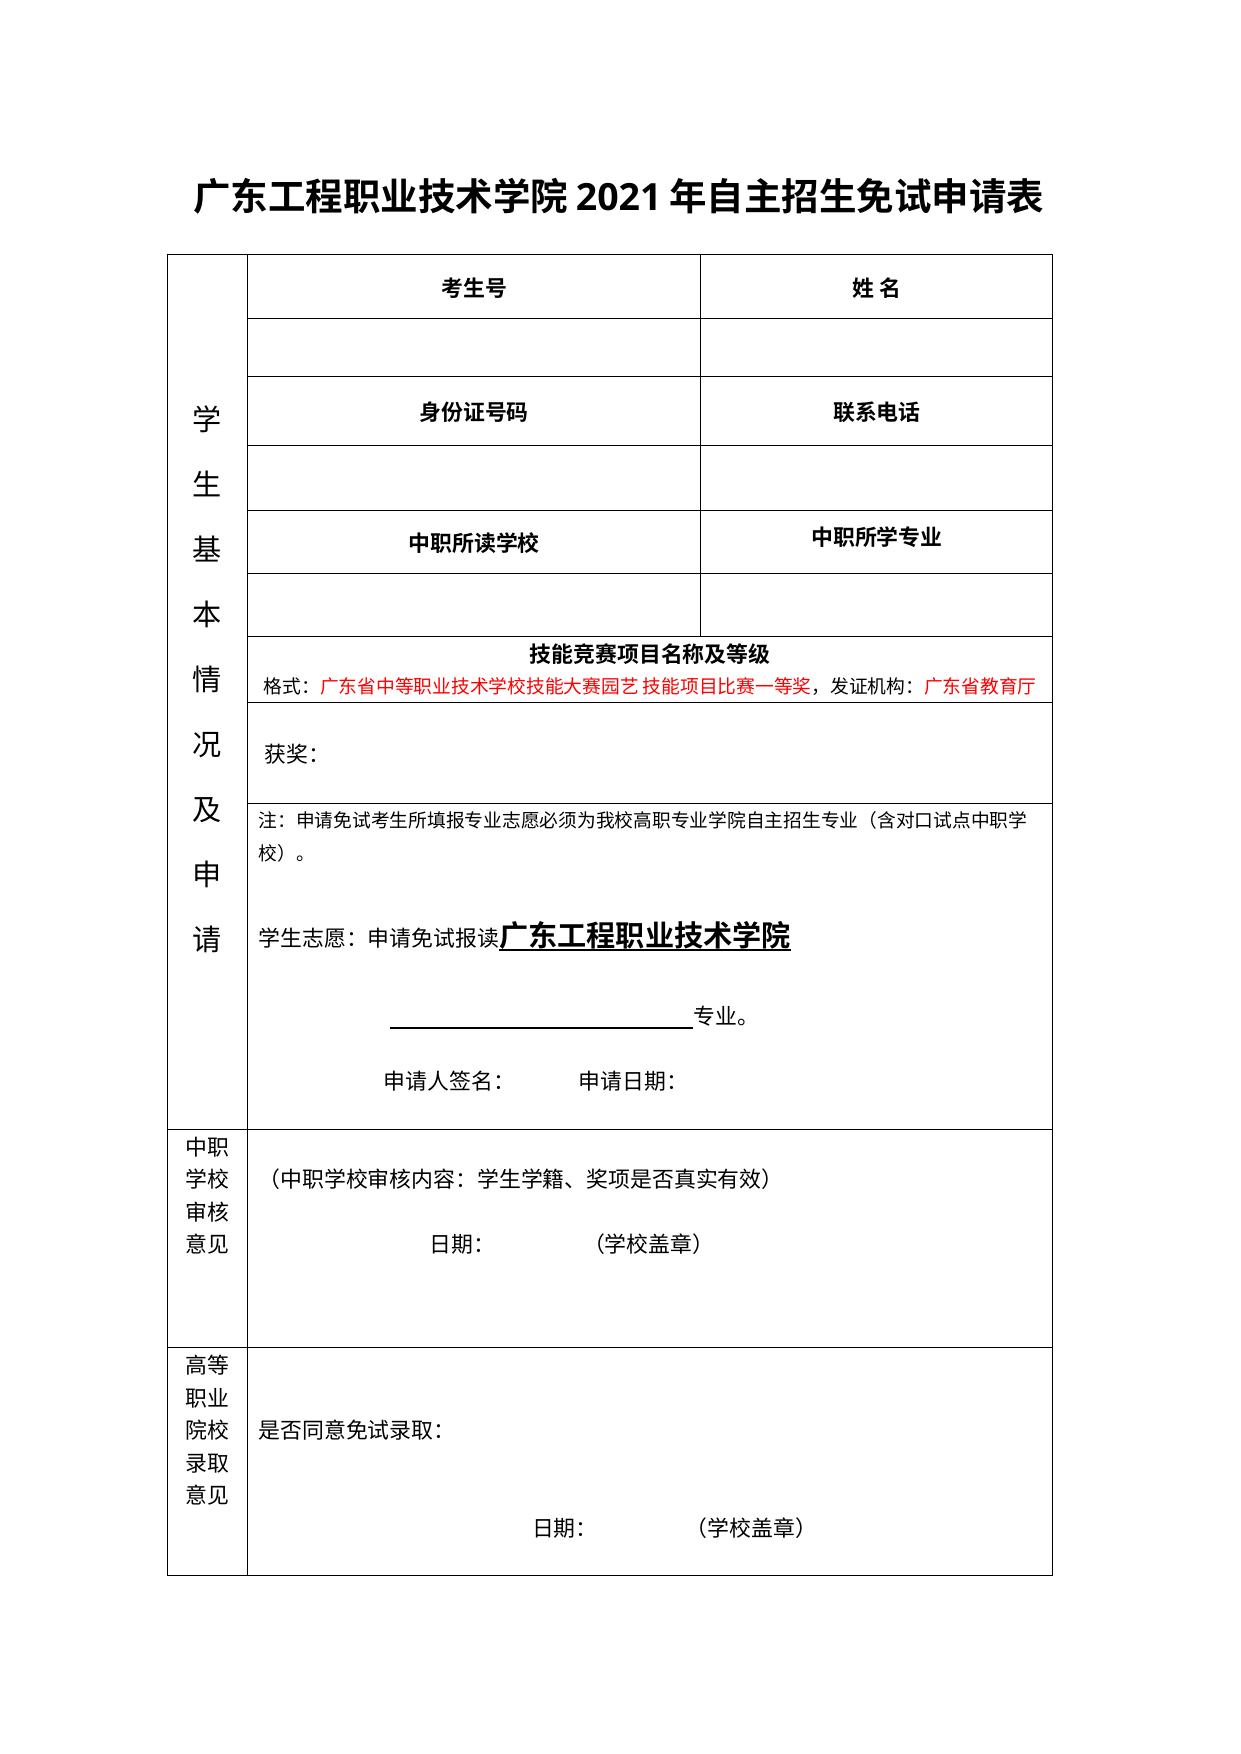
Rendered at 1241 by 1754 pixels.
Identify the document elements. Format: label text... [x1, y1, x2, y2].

table_cell （中职学校审核内容：学生学籍、奖项是否真实有效） 日期： （学校盖章） [248, 1130, 1052, 1347]
table_header 学 生 基 本 情 况 及 申 请 [168, 255, 247, 1128]
table_cell 是否同意免试录取： 日期： （学校盖章） [248, 1348, 1052, 1575]
table_cell [248, 319, 700, 376]
table_cell [701, 319, 1052, 376]
table_header 考生号 [248, 255, 700, 318]
table_header 姓 名 [701, 255, 1052, 318]
text 广东工程职业技术学院2021年自主招生免试申请表 [169, 162, 1068, 227]
table_cell 联系电话 [701, 377, 1052, 445]
table_cell 技能竞赛项目名称及等级 格式：广东省中等职业技术学校技能大赛园艺 技能项目比赛一等奖，发证机构：广东省教育厅 [248, 637, 1052, 702]
table_cell 中职所读学校 [248, 511, 700, 573]
table_cell 身份证号码 [248, 377, 700, 445]
table_cell [248, 574, 700, 636]
table_cell 注：申请免试考生所填报专业志愿必须为我校高职专业学院自主招生专业（含对口试点中职学校）。 学生志愿：申请免试报读广东工程职业技术学院 专业。 申请人签名： 申请日期： [248, 804, 1052, 1128]
table_cell [701, 446, 1052, 510]
table_cell 中职学校审核意见 [168, 1130, 247, 1347]
table_cell [248, 446, 700, 510]
table_cell 高等 职业 院校 录取意见 [168, 1348, 247, 1575]
table_cell 中职所学专业 [701, 511, 1052, 573]
table_cell [701, 574, 1052, 636]
table_cell 获奖： [248, 703, 1052, 802]
